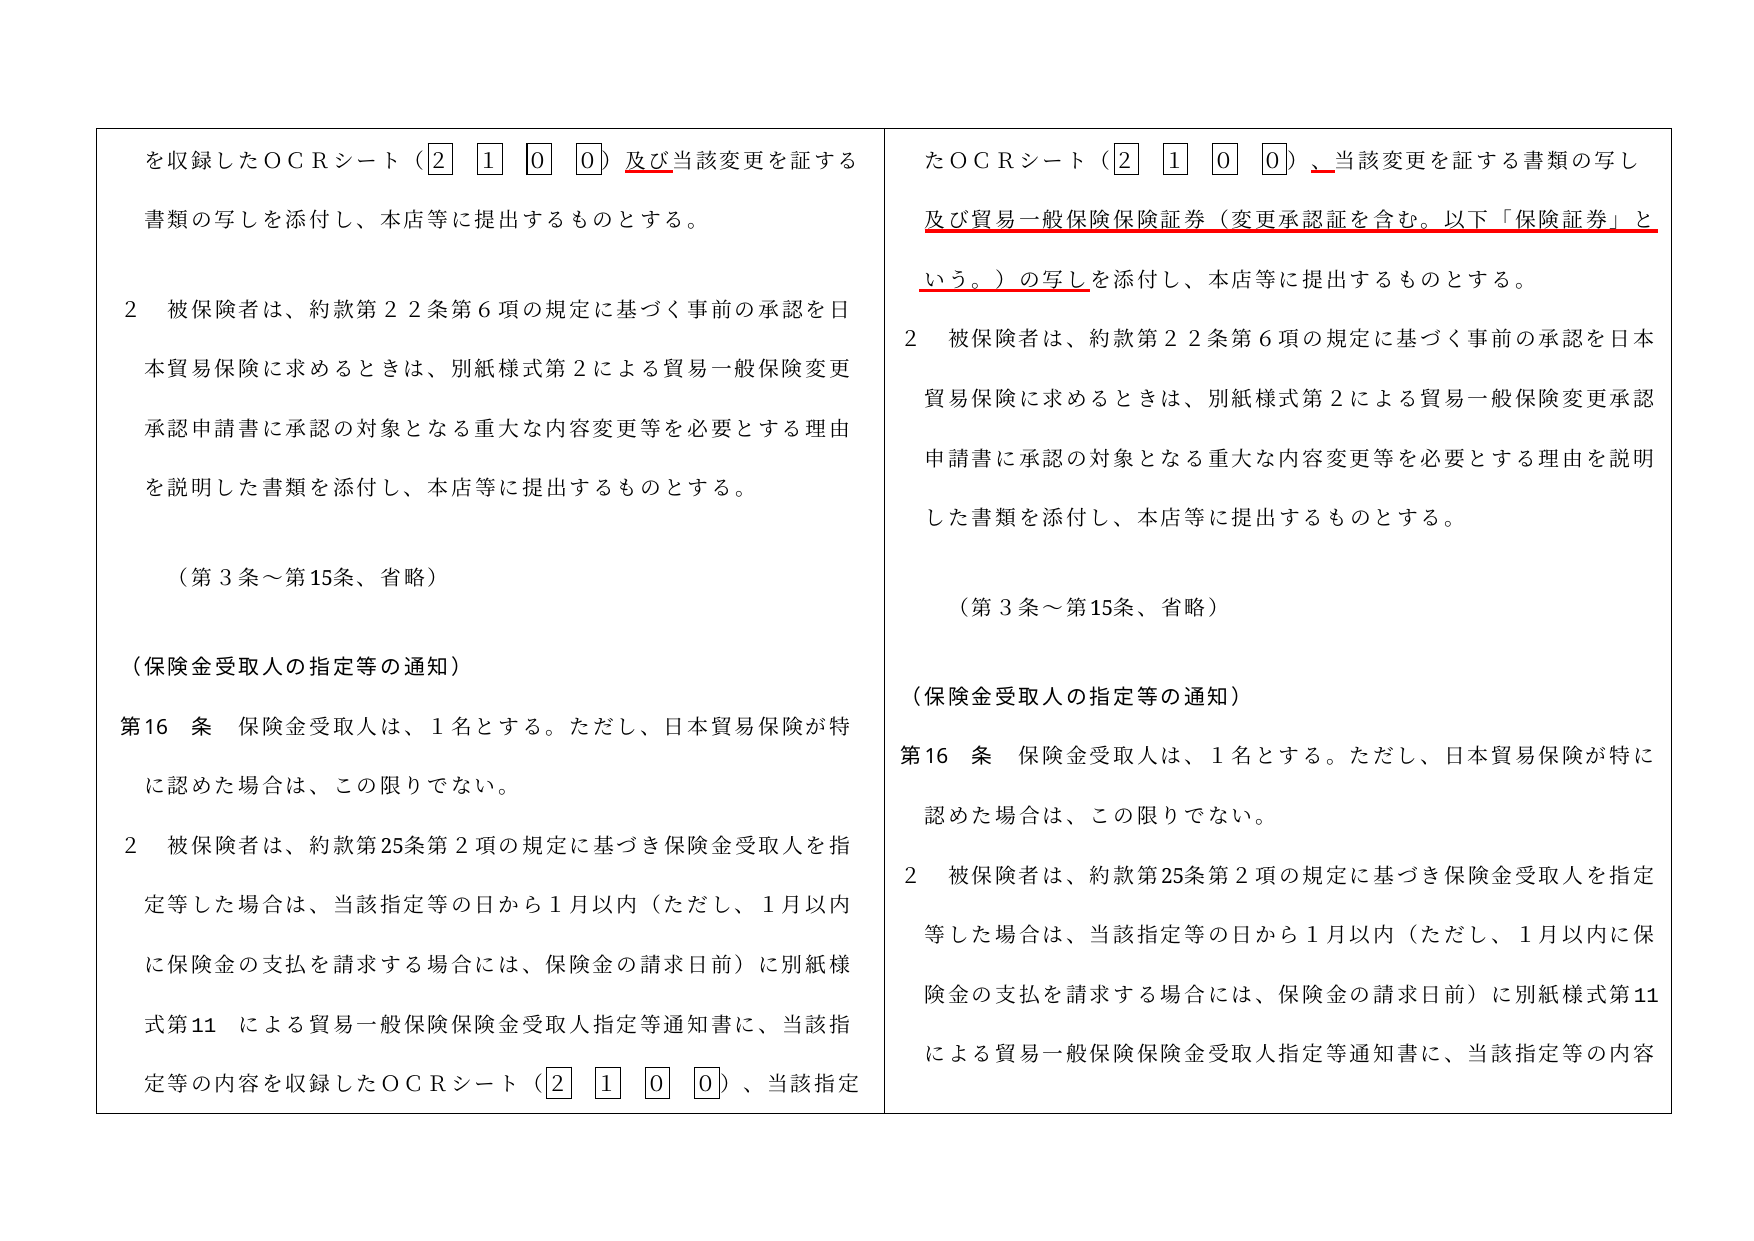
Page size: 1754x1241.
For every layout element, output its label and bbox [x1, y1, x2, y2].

table_cell [97, 129, 884, 1112]
table_cell [885, 129, 1671, 1112]
